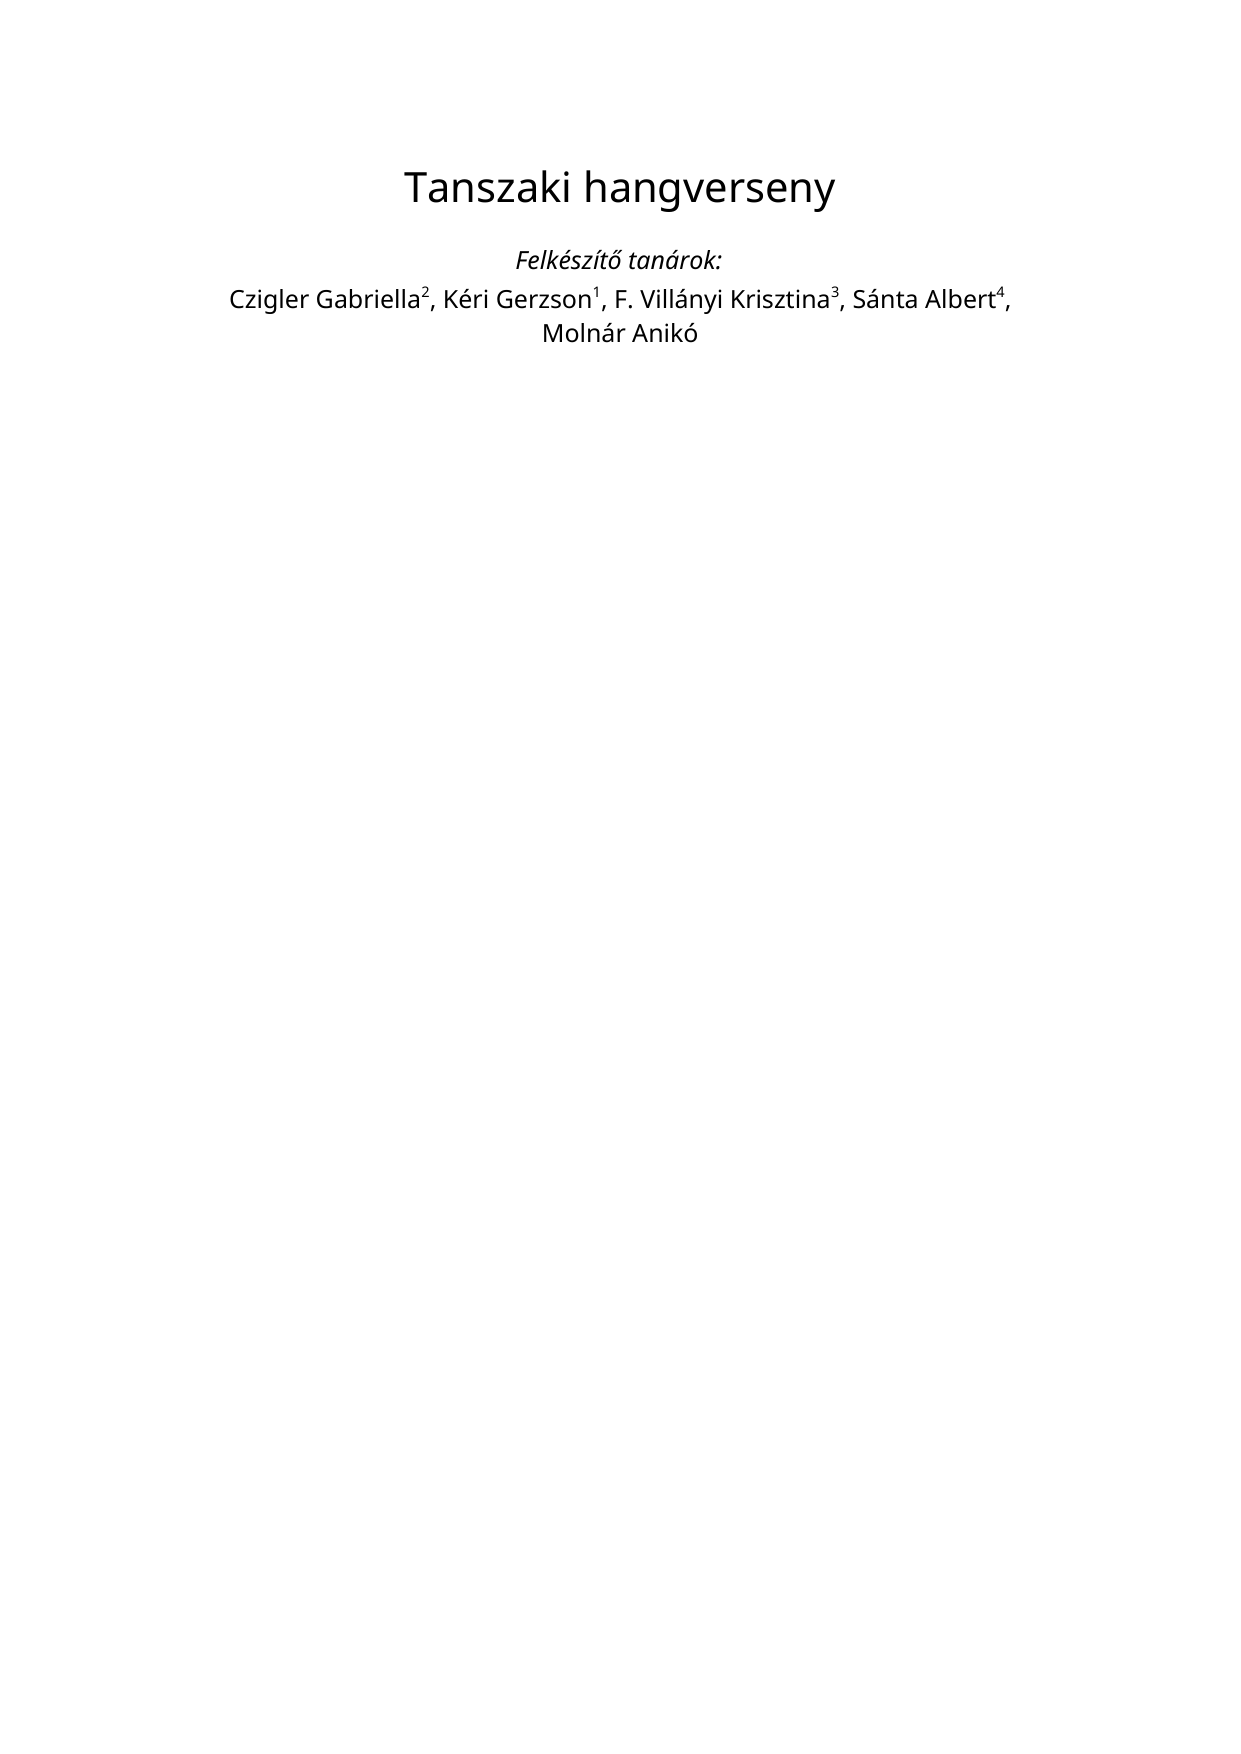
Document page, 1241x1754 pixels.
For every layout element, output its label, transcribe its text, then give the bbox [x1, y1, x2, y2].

text Czigler Gabriella2, Kéri Gerzson1, F. Villányi Krisztina3, Sánta Albert4, [75, 282, 1165, 316]
text Felkészítő tanárok: [75, 243, 1165, 277]
text Molnár Anikó [75, 316, 1165, 350]
